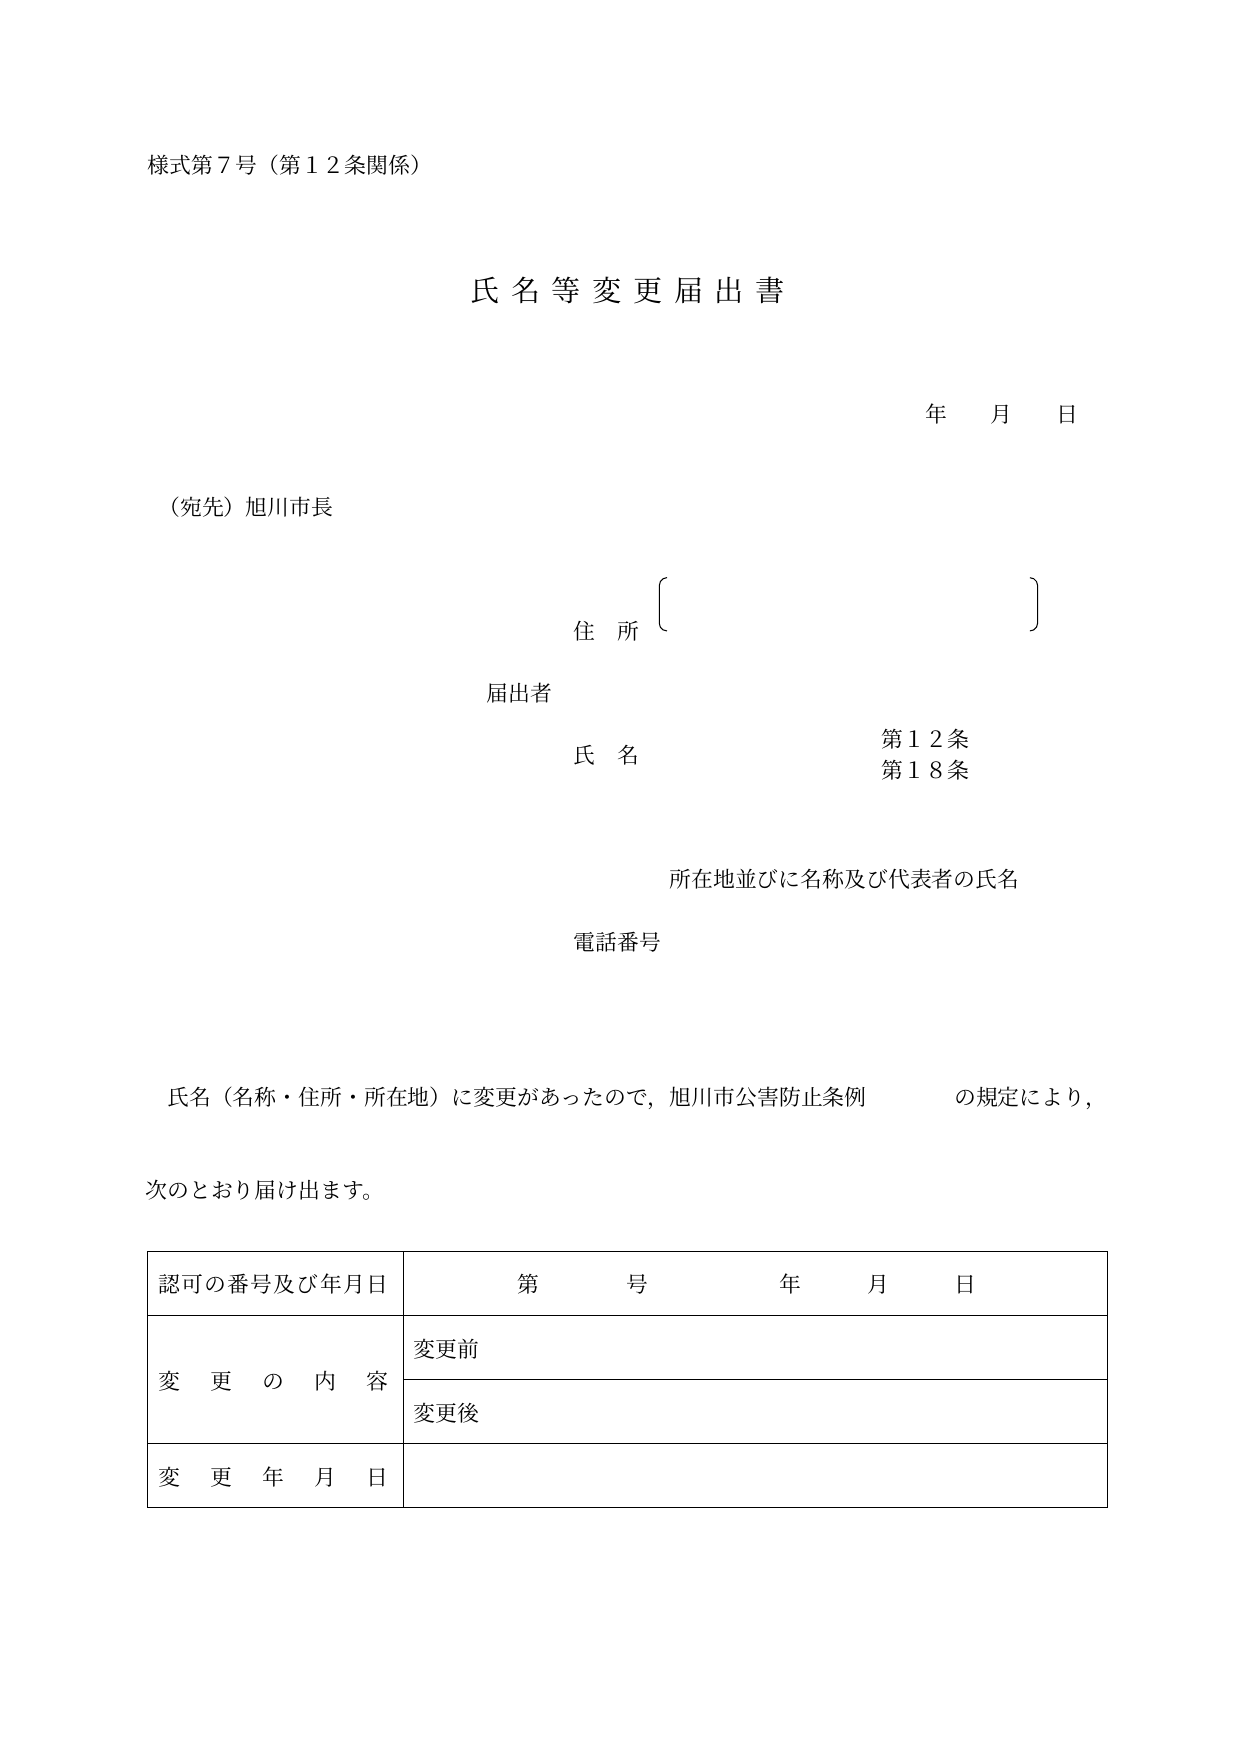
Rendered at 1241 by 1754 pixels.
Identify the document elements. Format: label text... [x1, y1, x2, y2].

table_header 氏 名 等 変 更 届 出 書 年 月 日 （宛先）旭川市長 住 所 届出者 氏 名 所在地並びに名称及び代表者の氏名 電話番号 氏名（名称・住所・所在地）に変更があったので，旭川市公害防止条例 の規定により， 次のとおり届け出ます。 [148, 196, 1107, 1251]
text 様式第７号（第１２条関係） [148, 133, 1110, 196]
table_cell 第 号 年 月 日 [404, 1252, 1107, 1315]
table_cell 変更の内容 [148, 1316, 403, 1443]
table_cell 変更前 [404, 1316, 1107, 1379]
table_cell 変更後 [404, 1380, 1107, 1443]
table_cell 認可の番号及び年月日 [148, 1252, 403, 1315]
table_cell [404, 1444, 1107, 1507]
table_cell 変更年月日 [148, 1444, 403, 1507]
